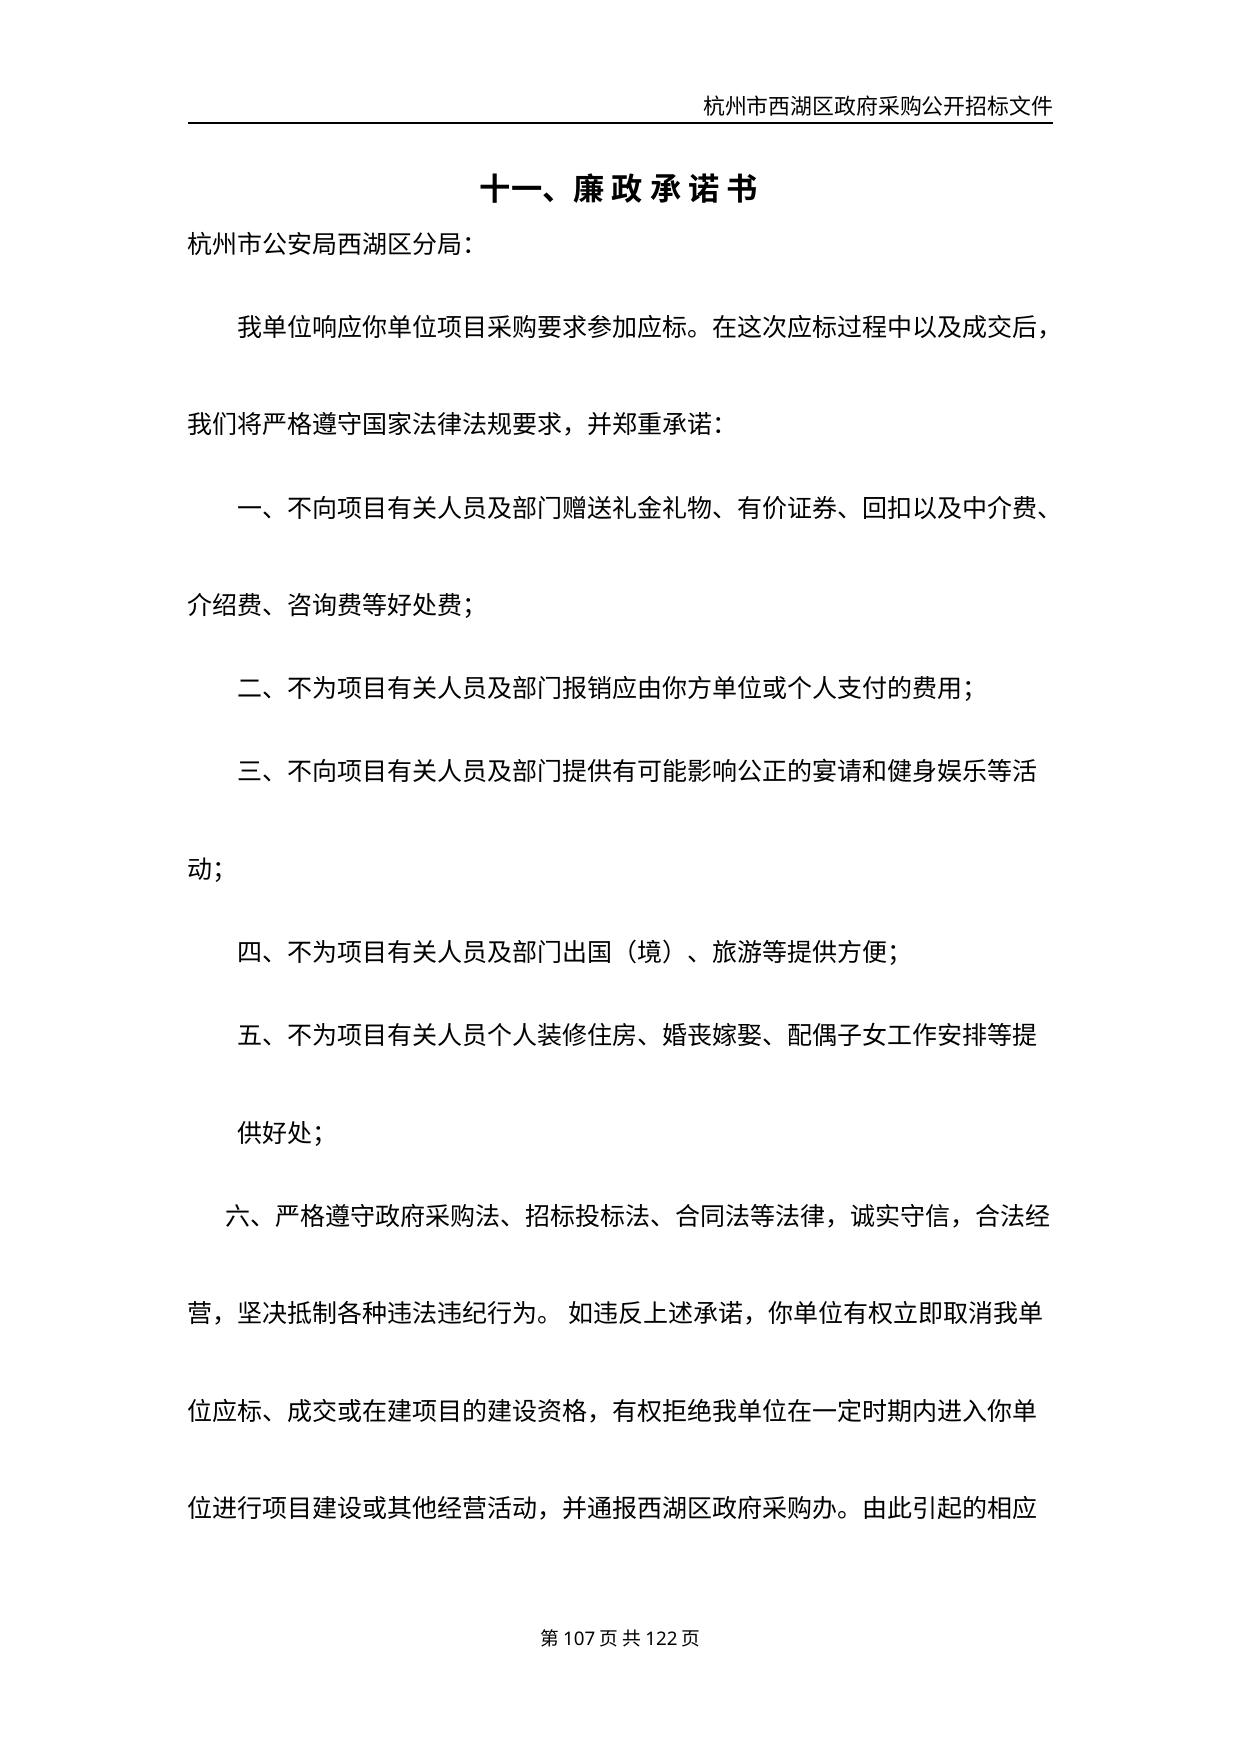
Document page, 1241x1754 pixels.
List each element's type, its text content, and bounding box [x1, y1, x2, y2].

text 四、不为项目有关人员及部门出国（境）、旅游等提供方便； [188, 918, 1053, 983]
text 杭州市公安局西湖区分局： [188, 210, 1053, 275]
text 我单位响应你单位项目采购要求参加应标。在这次应标过程中以及成交后，我们将严格遵守国家法律法规要求，并郑重承诺： [188, 293, 1053, 456]
text 一、不向项目有关人员及部门赠送礼金礼物、有价证券、回扣以及中介费、介绍费、咨询费等好处费； [188, 474, 1053, 636]
text 三、不向项目有关人员及部门提供有可能影响公正的宴请和健身娱乐等活动； [188, 737, 1053, 900]
text 五、不为项目有关人员个人装修住房、婚丧嫁娶、配偶子女工作安排等提供好处； [238, 1001, 1053, 1164]
text 十一、廉 政 承 诺 书 [187, 162, 1050, 210]
text 二、不为项目有关人员及部门报销应由你方单位或个人支付的费用； [188, 654, 1053, 719]
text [187, 1182, 1053, 1539]
